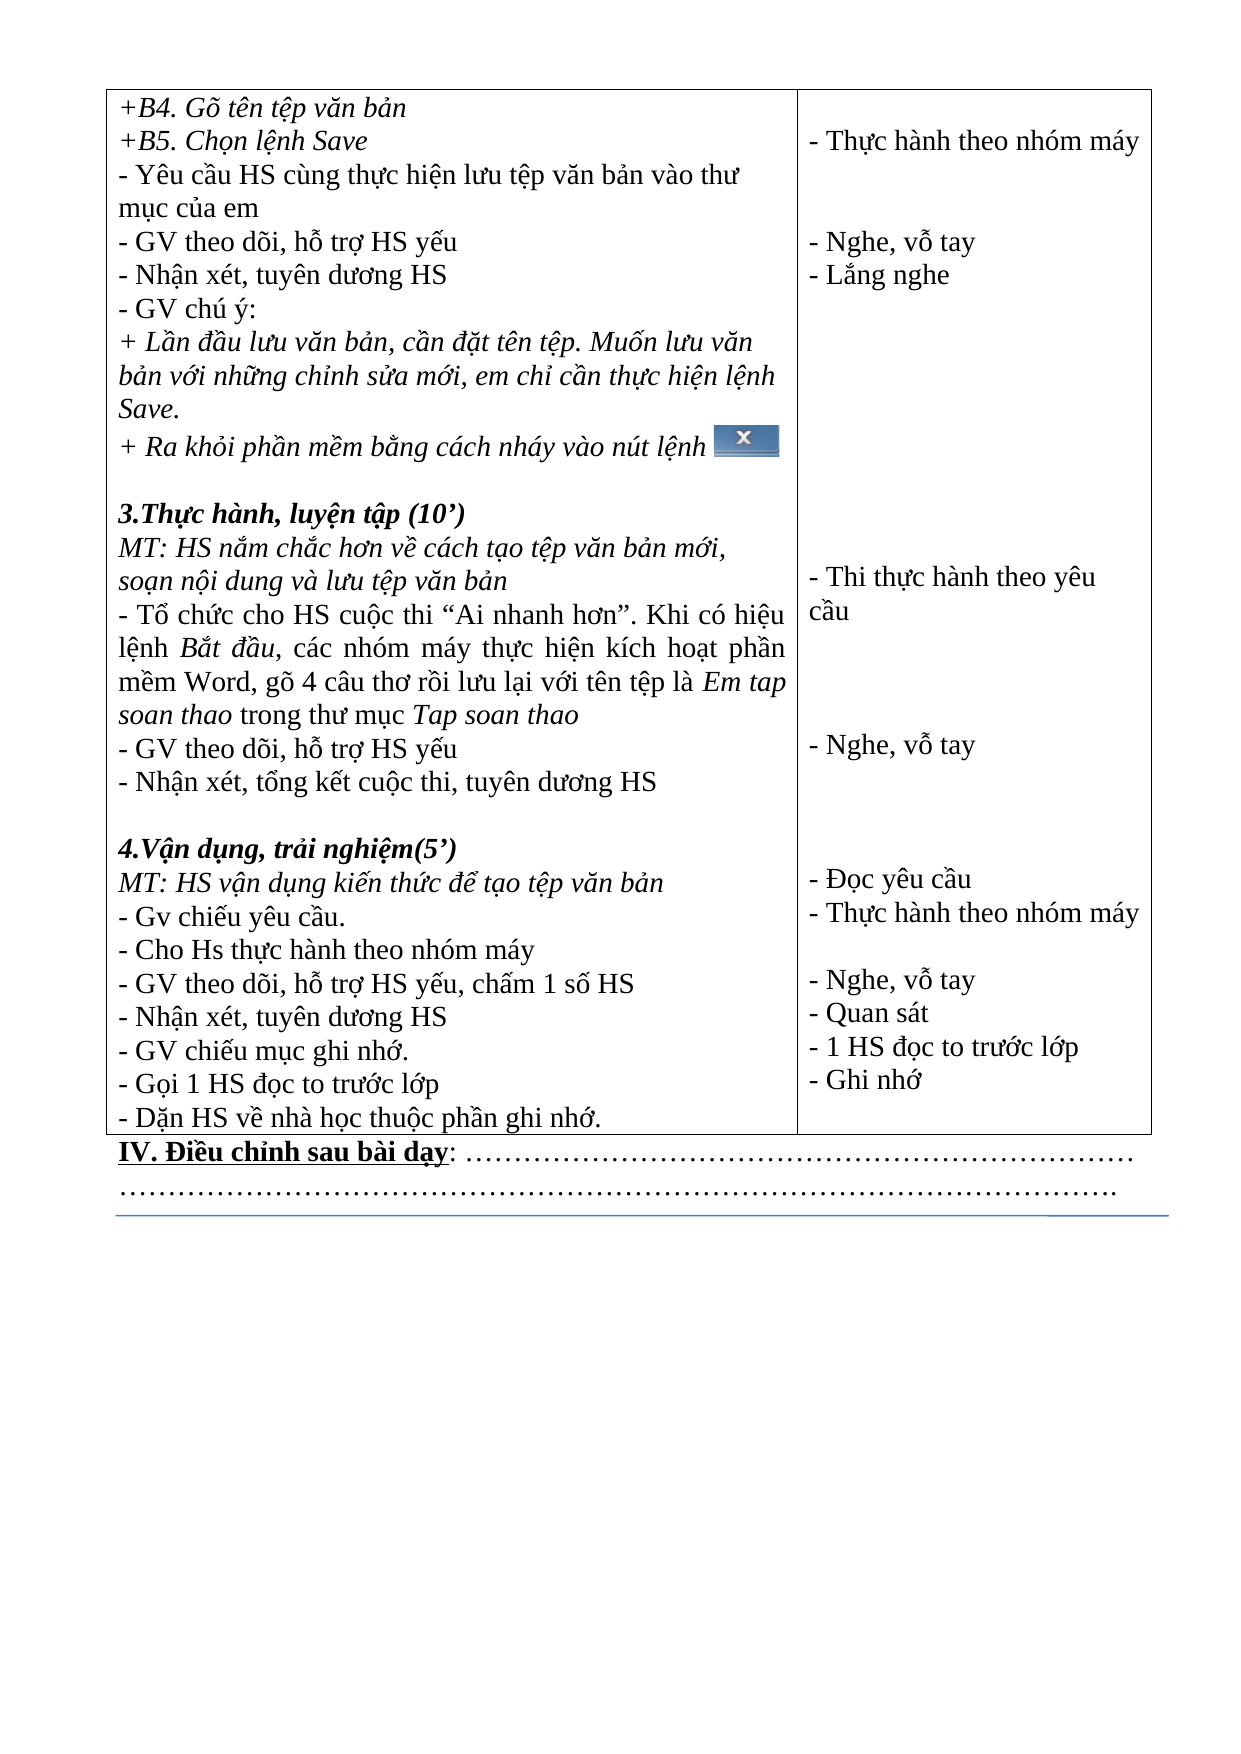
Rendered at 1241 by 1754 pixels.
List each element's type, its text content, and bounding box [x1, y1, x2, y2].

picture [713, 425, 780, 457]
text IV. Điều chỉnh sau bài dạy: …………………………………………………………… [118, 1135, 1152, 1168]
text …………………………………………………………………………………………. [118, 1168, 1152, 1202]
